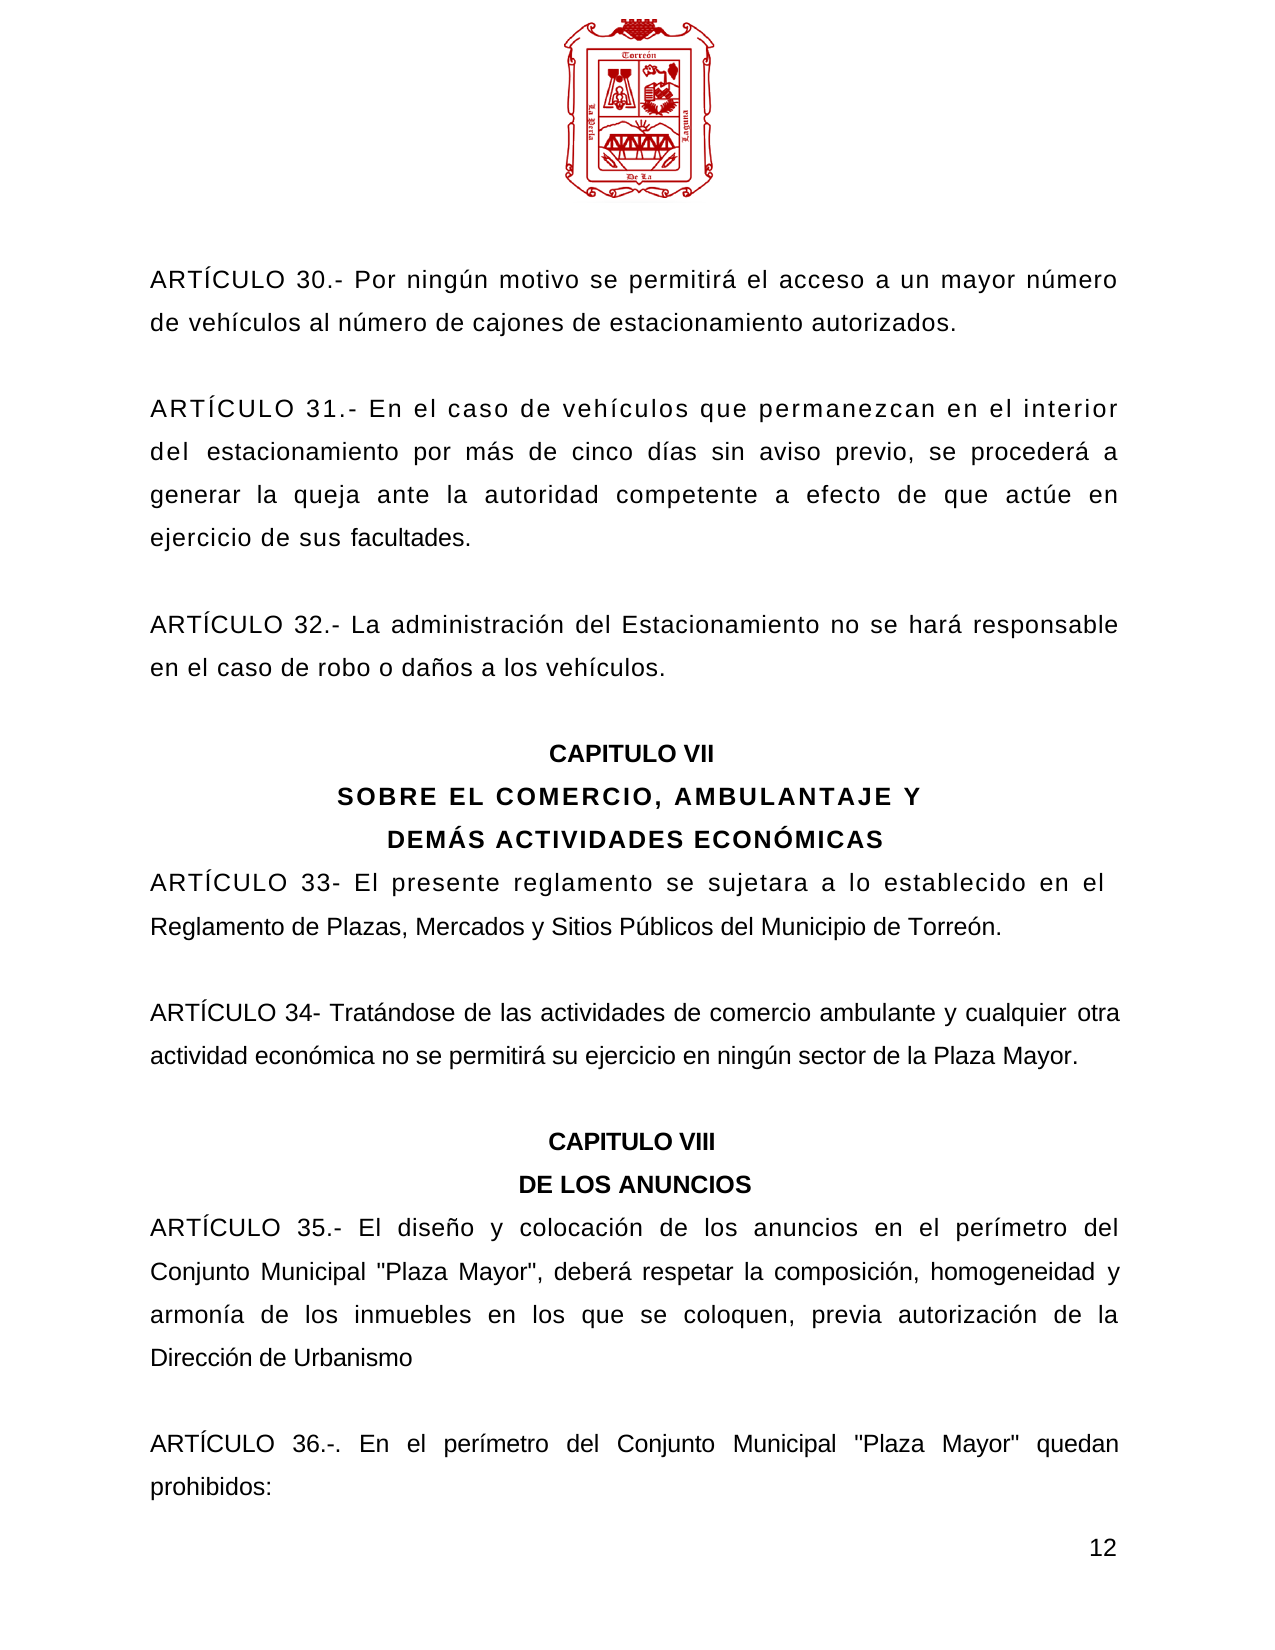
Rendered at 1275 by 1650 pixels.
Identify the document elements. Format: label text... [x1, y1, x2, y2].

text ARTÍCULO 33- El presente reglamento se sujetara a lo establecido en el Reglamento de Plazas, Mercados y Sitios Públicos del Municipio de Torreón. [150, 868, 1120, 940]
text ARTÍCULO 31.- En el caso de vehículos que permanezcan en el interior del estacionamiento por más de cinco días sin aviso previo, se procederá a generar la queja ante la autoridad competente a efecto de que actúe en ejercicio de sus facultades. [150, 394, 1120, 552]
text ARTÍCULO 34- Tratándose de las actividades de comercio ambulante y cualquier otra actividad económica no se permitirá su ejercicio en ningún sector de la Plaza Mayor. [150, 998, 1120, 1070]
picture [540, 13, 735, 203]
text CAPITULO VII SOBRE EL COMERCIO, AMBULANTAJE Y DEMÁS ACTIVIDADES ECONÓMICAS [150, 739, 1120, 854]
text CAPITULO VIII DE LOS ANUNCIOS [150, 1127, 1120, 1199]
text ARTÍCULO 36.-. En el perímetro del Conjunto Municipal "Plaza Mayor" quedan prohibidos: [150, 1429, 1120, 1501]
text ARTÍCULO 32.- La administración del Estacionamiento no se hará responsable en el caso de robo o daños a los vehículos. [150, 610, 1120, 682]
text ARTÍCULO 30.- Por ningún motivo se permitirá el acceso a un mayor número de vehículos al número de cajones de estacionamiento autorizados. [150, 265, 1120, 337]
text ARTÍCULO 35.- El diseño y colocación de los anuncios en el perímetro del Conjunto Municipal "Plaza Mayor", deberá respetar la composición, homogeneidad y armonía de los inmuebles en los que se coloquen, previa autorización de la Dirección de Urbanismo [150, 1213, 1120, 1372]
